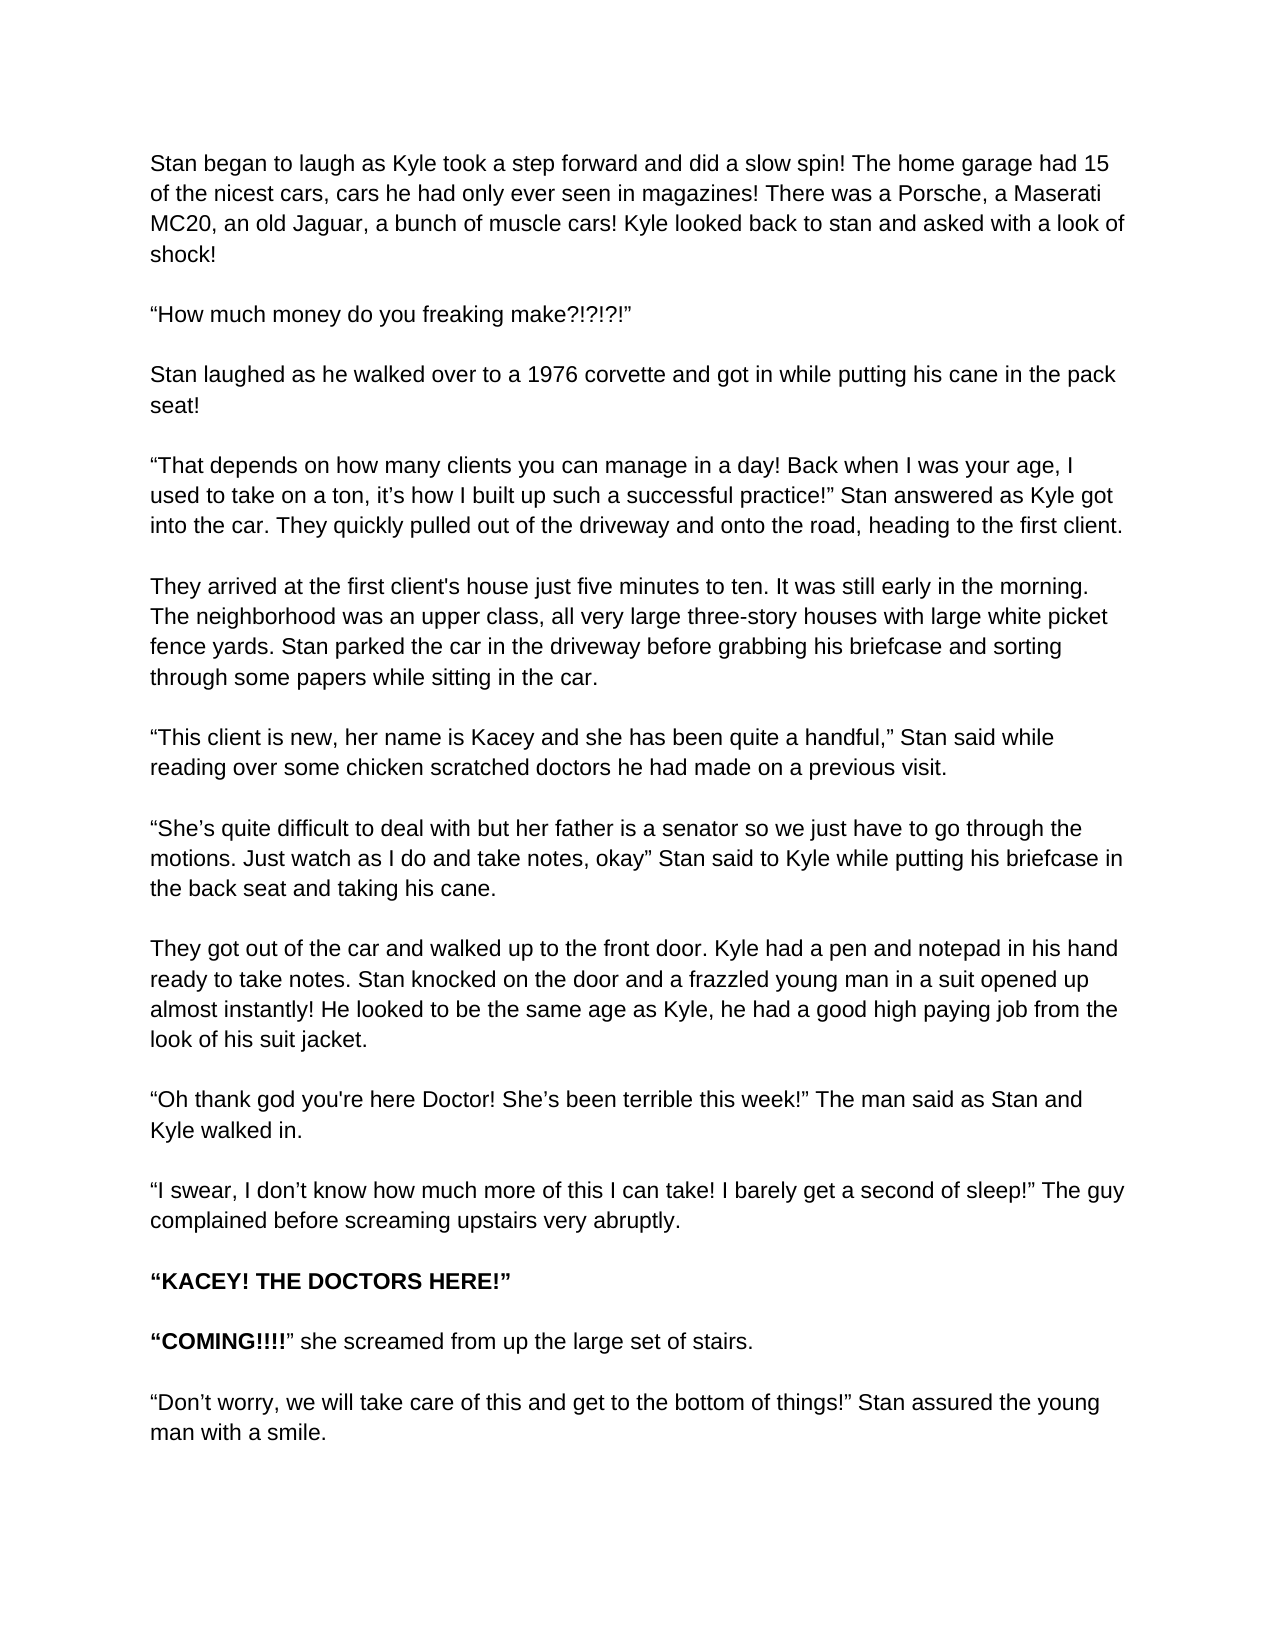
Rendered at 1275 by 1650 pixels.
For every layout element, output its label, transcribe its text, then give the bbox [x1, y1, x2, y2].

text They arrived at the first client's house just five minutes to ten. It was still early in the morning. The neighborhood was an upper class, all very large three-story houses with large white picket fence yards. Stan parked the car in the driveway before grabbing his briefcase and sorting through some papers while sitting in the car. [150, 573, 1125, 690]
text “Oh thank god you're here Doctor! She’s been terrible this week!” The man said as Stan and Kyle walked in. [150, 1086, 1125, 1143]
text “She’s quite difficult to deal with but her father is a senator so we just have to go through the motions. Just watch as I do and take notes, okay” Stan said to Kyle while putting his briefcase in the back seat and taking his cane. [150, 814, 1125, 901]
text They got out of the car and walked up to the front door. Kyle had a pen and notepad in his hand ready to take notes. Stan knocked on the door and a frazzled young man in a suit opened up almost instantly! He looked to be the same age as Kyle, he had a good high paying job from the look of his suit jacket. [150, 935, 1125, 1052]
text “Don’t worry, we will take care of this and get to the bottom of things!” Stan assured the young man with a smile. [150, 1388, 1125, 1445]
text “KACEY! THE DOCTORS HERE!” [150, 1268, 1125, 1294]
text “I swear, I don’t know how much more of this I can take! I barely get a second of sleep!” The guy complained before screaming upstairs very abruptly. [150, 1177, 1125, 1234]
text “COMING!!!!” she screamed from up the large set of stairs. [150, 1328, 1125, 1354]
text “That depends on how many clients you can manage in a day! Back when I was your age, I used to take on a ton, it’s how I built up such a successful practice!” Stan answered as Kyle got into the car. They quickly pulled out of the driveway and onto the road, heading to the first client. [150, 452, 1125, 539]
text Stan laughed as he walked over to a 1976 corvette and got in while putting his cane in the pack seat! [150, 361, 1125, 418]
text “How much money do you freaking make?!?!?!” [150, 301, 1125, 327]
text Stan began to laugh as Kyle took a step forward and did a slow spin! The home garage had 15 of the nicest cars, cars he had only ever seen in magazines! There was a Porsche, a Maserati MC20, an old Jaguar, a bunch of muscle cars! Kyle looked back to stan and asked with a look of shock! [150, 150, 1125, 267]
text “This client is new, her name is Kacey and she has been quite a handful,” Stan said while reading over some chicken scratched doctors he had made on a previous visit. [150, 724, 1125, 781]
